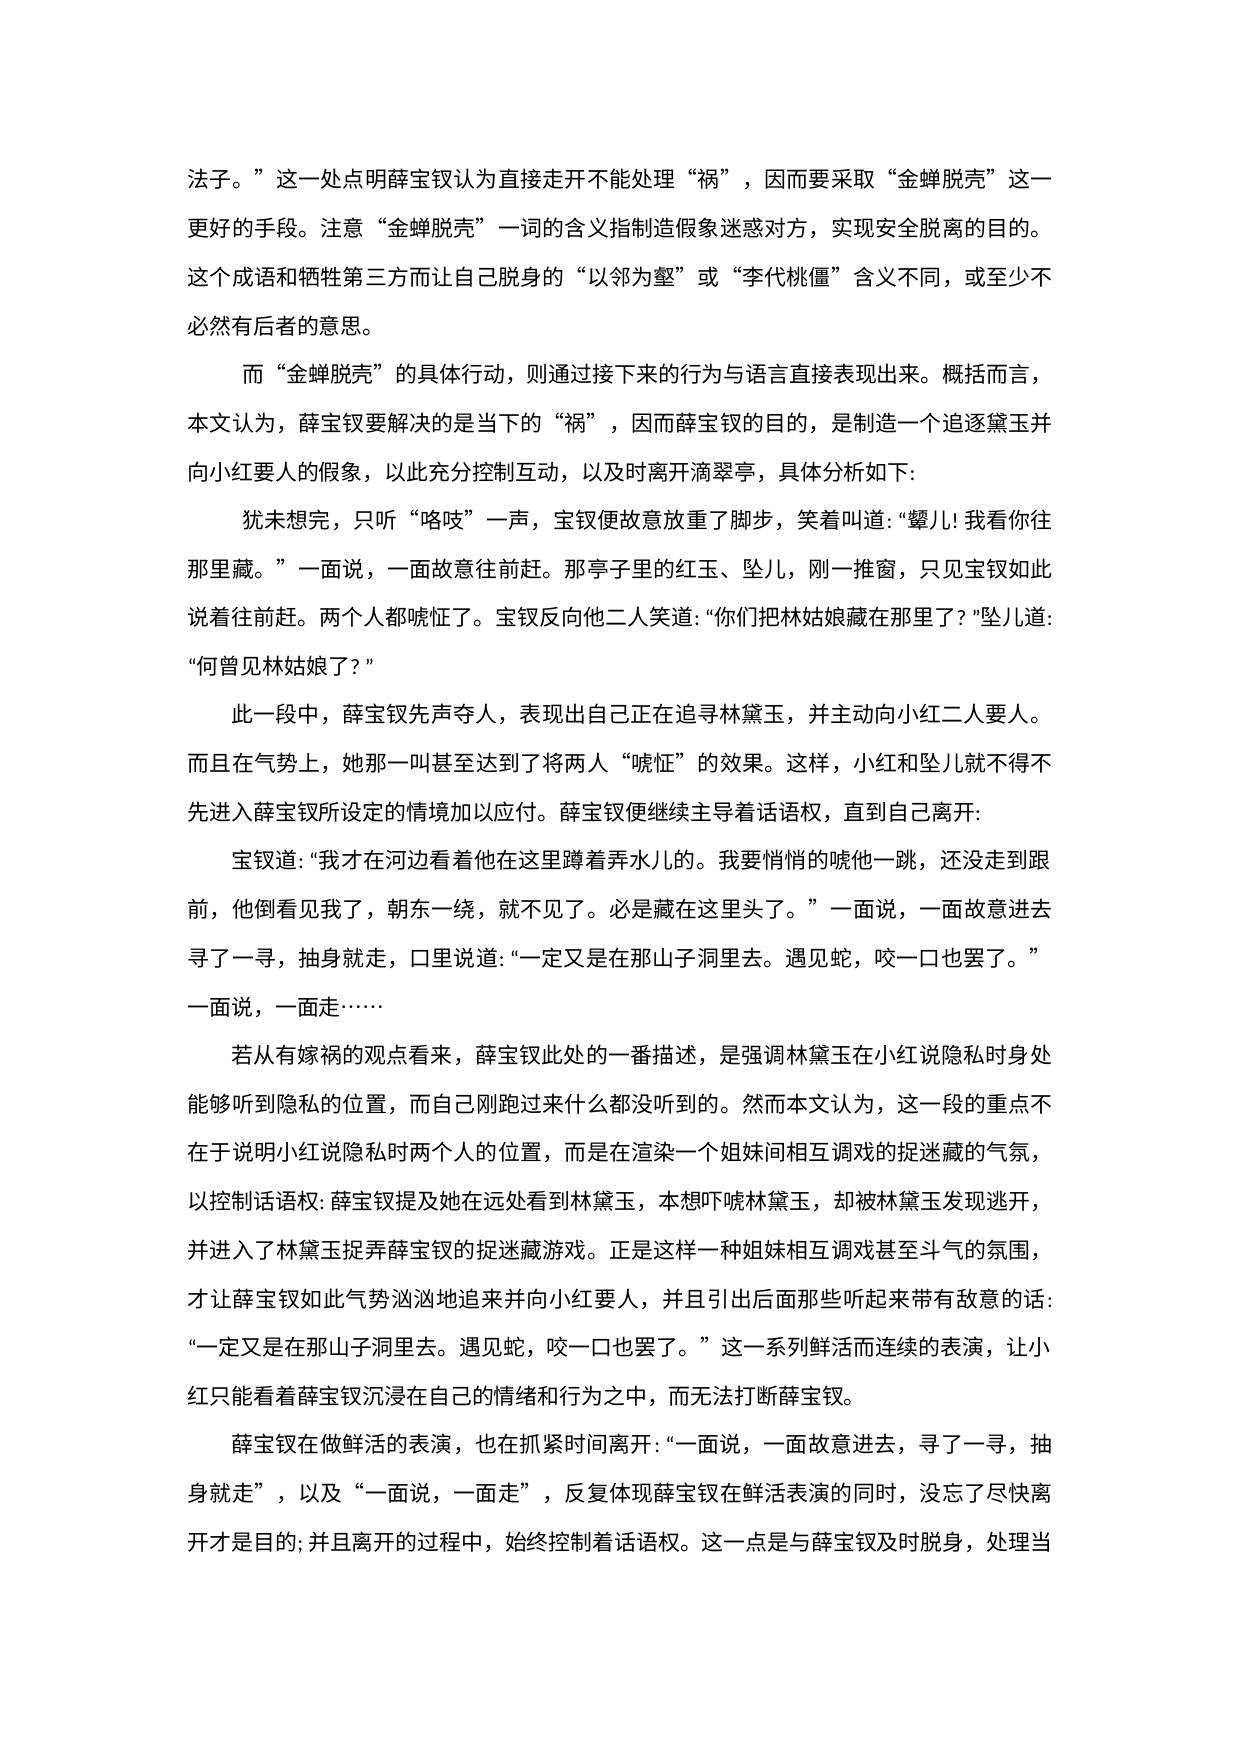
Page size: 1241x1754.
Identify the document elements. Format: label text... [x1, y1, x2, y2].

text 此一段中，薛宝钗先声夺人，表现出自己正在追寻林黛玉，并主动向小红二人要人。而且在气势上，她那一叫甚至达到了将两人“唬怔”的效果。这样，小红和坠儿就不得不先进入薛宝钗所设定的情境加以应付。薛宝钗便继续主导着话语权，直到自己离开: [187, 697, 1053, 827]
text 而“金蝉脱壳”的具体行动，则通过接下来的行为与语言直接表现出来。概括而言，本文认为，薛宝钗要解决的是当下的“祸”，因而薛宝钗的目的，是制造一个追逐黛玉并向小红要人的假象，以此充分控制互动，以及时离开滴翠亭，具体分析如下: [187, 357, 1053, 487]
text 若从有嫁祸的观点看来，薛宝钗此处的一番描述，是强调林黛玉在小红说隐私时身处能够听到隐私的位置，而自己刚跑过来什么都没听到的。然而本文认为，这一段的重点不在于说明小红说隐私时两个人的位置，而是在渲染一个姐妹间相互调戏的捉迷藏的气氛，以控制话语权: 薛宝钗提及她在远处看到林黛玉，本想吓唬林黛玉，却被林黛玉发现逃开，并进入了林黛玉捉弄薛宝钗的捉迷藏游戏。正是这样一种姐妹相互调戏甚至斗气的氛围，才让薛宝钗如此气势汹汹地追来并向小红要人，并且引出后面那些听起来带有敌意的话: “一定又是在那山子洞里去。遇见蛇，咬一口也罢了。”这一系列鲜活而连续的表演，让小红只能看着薛宝钗沉浸在自己的情绪和行为之中，而无法打断薛宝钗。 [187, 1037, 1053, 1411]
text 犹未想完，只听“咯吱”一声，宝钗便故意放重了脚步，笑着叫道: “颦儿! 我看你往那里藏。”一面说，一面故意往前赶。那亭子里的红玉、坠儿，刚一推窗，只见宝钗如此说着往前赶。两个人都唬怔了。宝钗反向他二人笑道: “你们把林姑娘藏在那里了? ”坠儿道: “何曾见林姑娘了? ” [187, 502, 1053, 681]
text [187, 162, 1053, 341]
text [187, 1427, 1053, 1557]
text 宝钗道: “我才在河边看着他在这里蹲着弄水儿的。我要悄悄的唬他一跳，还没走到跟前，他倒看见我了，朝东一绕，就不见了。必是藏在这里头了。”一面说，一面故意进去，寻了一寻，抽身就走，口里说道: “一定又是在那山子洞里去。遇见蛇，咬一口也罢了。”一面说，一面走…… [187, 843, 1053, 1022]
